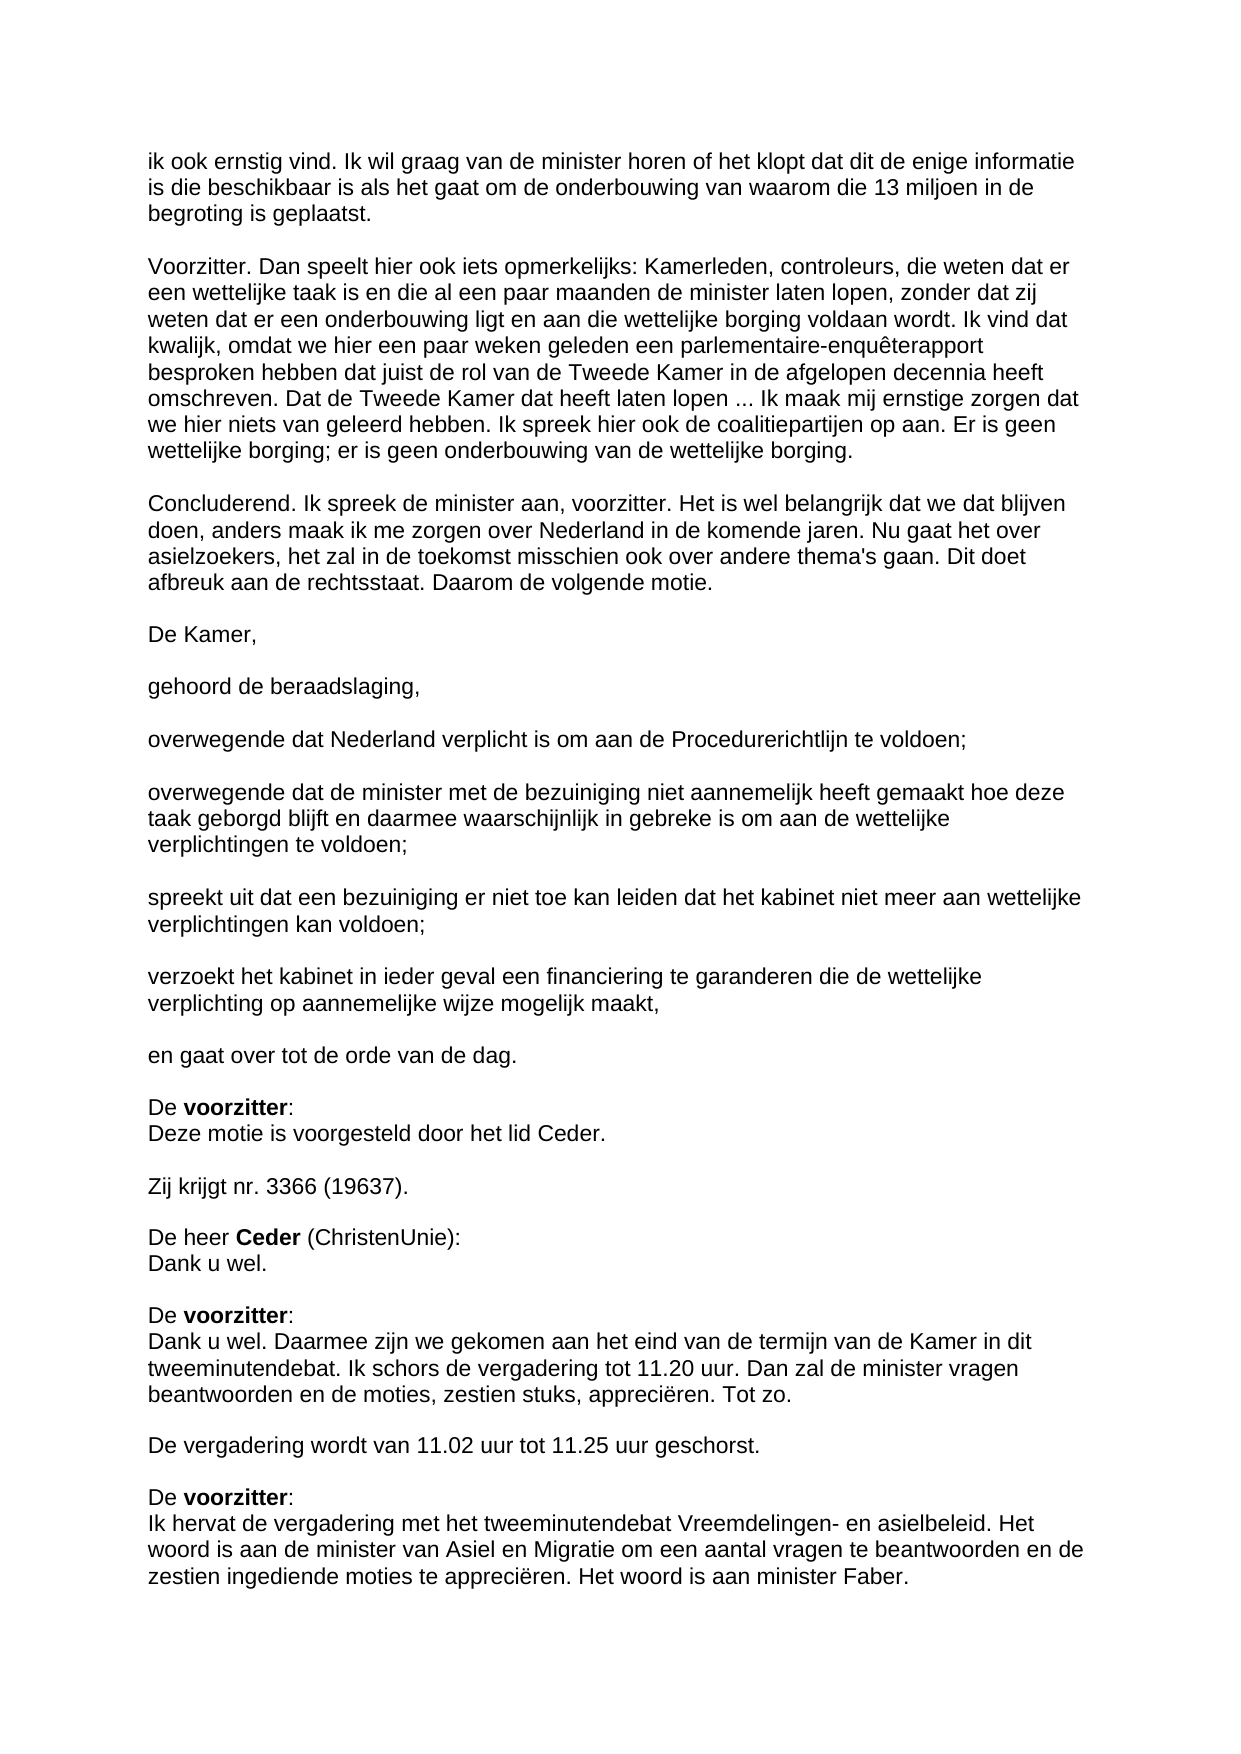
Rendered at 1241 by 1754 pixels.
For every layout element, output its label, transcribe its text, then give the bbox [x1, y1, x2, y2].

text De heer Ceder (ChristenUnie): Dank u wel. [148, 1224, 1093, 1277]
text De vergadering wordt van 11.02 uur tot 11.25 uur geschorst. [148, 1432, 1093, 1458]
text De voorzitter: Dank u wel. Daarmee zijn we gekomen aan het eind van de termijn van de Kamer in dit tweeminutendebat. Ik schors de vergadering tot 11.20 uur. Dan zal de minister vragen beantwoorden en de moties, zestien stuks, appreciëren. Tot zo. [148, 1302, 1093, 1407]
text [148, 148, 1093, 596]
text De voorzitter: Deze motie is voorgesteld door het lid Ceder. Zij krijgt nr. 3366 (19637). [148, 1094, 1093, 1199]
text De voorzitter: Ik hervat de vergadering met het tweeminutendebat Vreemdelingen- en asielbeleid. Het woord is aan de minister van Asiel en Migratie om een aantal vragen te beantwoorden en de zestien ingediende moties te appreciëren. Het woord is aan minister Faber. [148, 1483, 1093, 1589]
text De Kamer, gehoord de beraadslaging, overwegende dat Nederland verplicht is om aan de Procedurerichtlijn te voldoen; overwegende dat de minister met de bezuiniging niet aannemelijk heeft gemaakt hoe deze taak geborgd blijft en daarmee waarschijnlijk in gebreke is om aan de wettelijke verplichtingen te voldoen; spreekt uit dat een bezuiniging er niet toe kan leiden dat het kabinet niet meer aan wettelijke verplichtingen kan voldoen; verzoekt het kabinet in ieder geval een financiering te garanderen die de wettelijke verplichting op aannemelijke wijze mogelijk maakt, en gaat over tot de orde van de dag. [148, 621, 1093, 1069]
